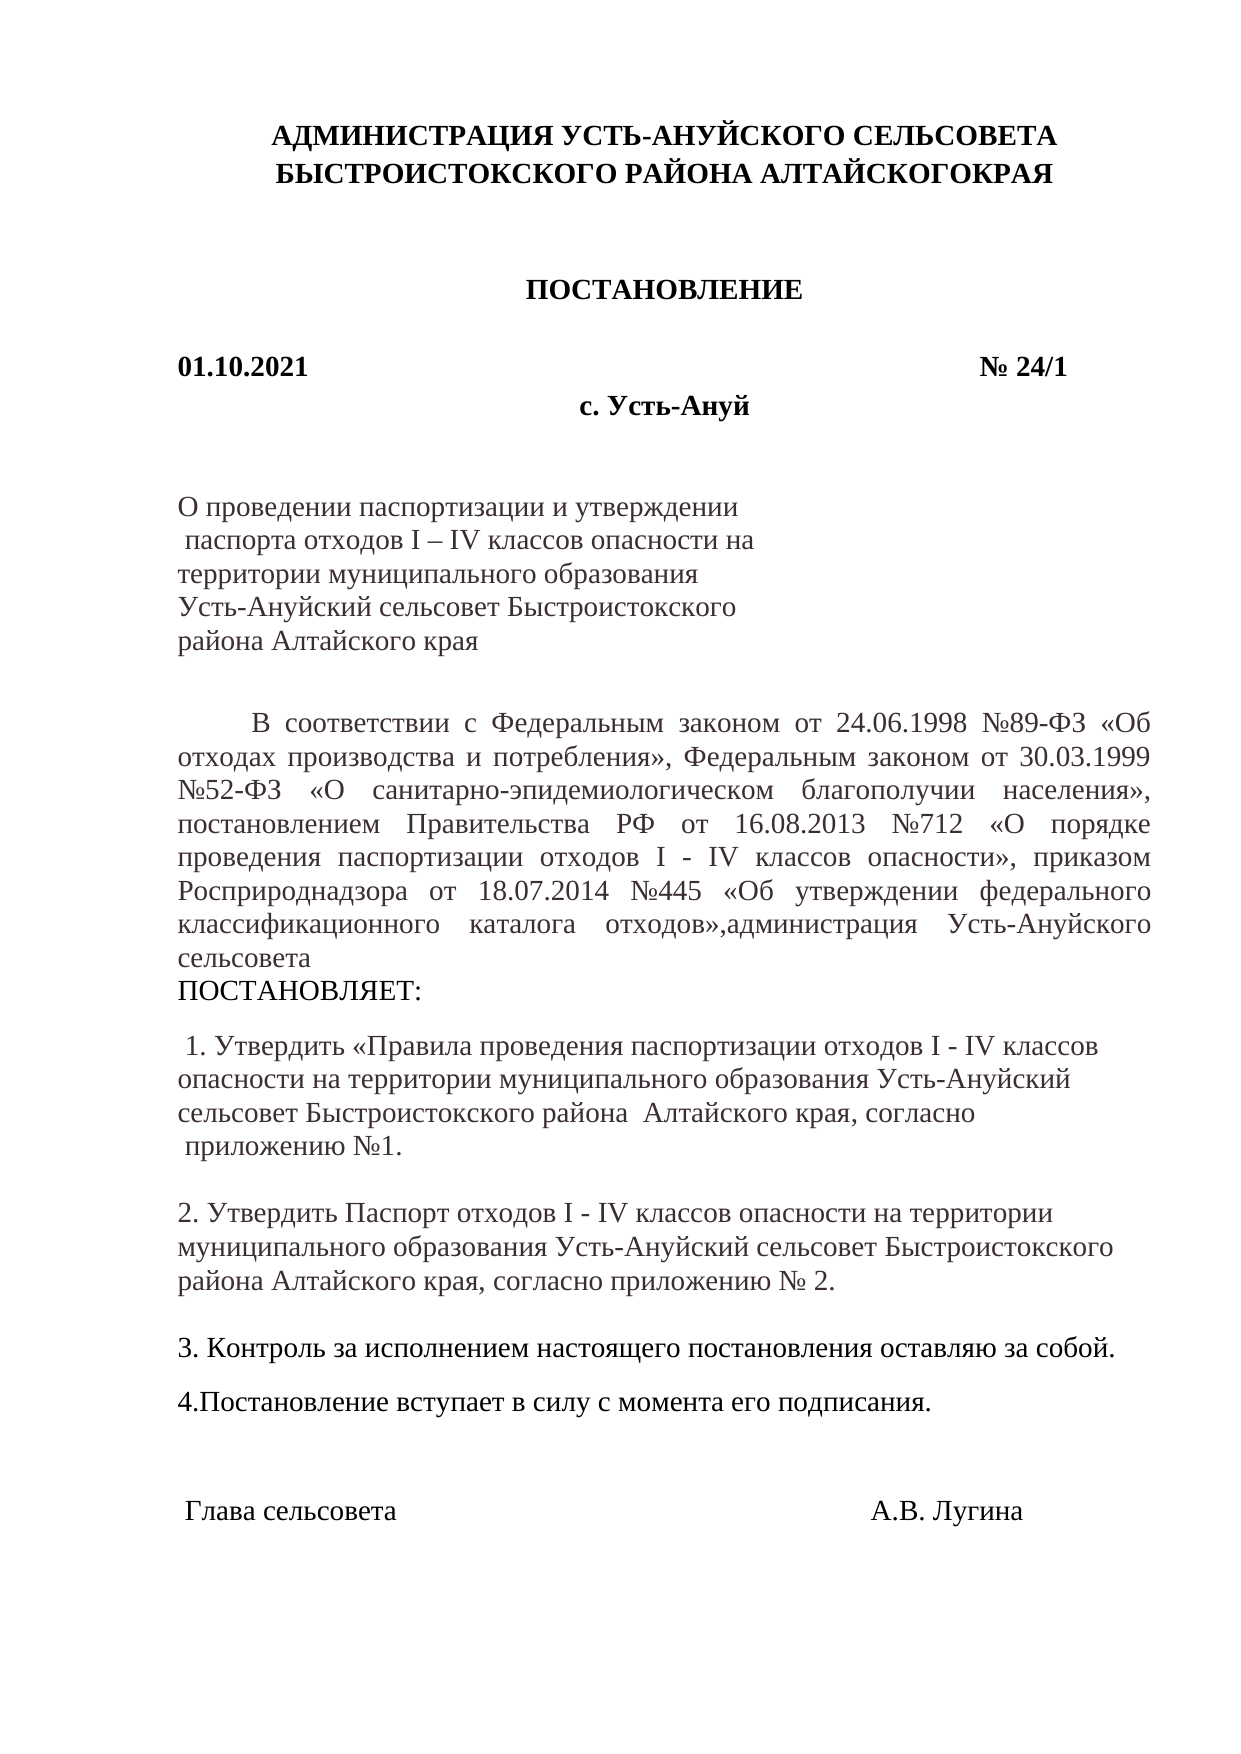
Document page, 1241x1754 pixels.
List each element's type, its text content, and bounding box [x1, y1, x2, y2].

text 2. Утвердить Паспорт отходов I - IV классов опасности на территории муниципального образования Усть-Ануйский сельсовет Быстроистокского района Алтайского края, согласно приложению № 2. [177, 1196, 1152, 1296]
text Глава сельсовета А.В. Лугина [177, 1493, 1152, 1526]
text 01.10.2021 № 24/1 [177, 349, 1152, 383]
text района Алтайского края [177, 623, 1152, 656]
text О проведении паспортизации и утверждении [177, 489, 1152, 522]
text 3. Контроль за исполнением настоящего постановления оставляю за собой. [177, 1330, 1152, 1363]
text 1. Утвердить «Правила проведения паспортизации отходов I - IV классов опасности на территории муниципального образования Усть-Ануйский сельсовет Быстроистокского района Алтайского края, согласно [177, 1028, 1152, 1128]
text 4.Постановление вступает в силу с момента его подписания. [177, 1384, 1152, 1418]
text паспорта отходов I – IV классов опасности на территории муниципального образования [177, 522, 1152, 589]
text БЫСТРОИСТОКСКОГО РАЙОНА АЛТАЙСКОГОКРАЯ [177, 157, 1152, 190]
text приложению №1. [177, 1128, 1152, 1162]
text АДМИНИСТРАЦИЯ УСТЬ-АНУЙСКОГО СЕЛЬСОВЕТА [177, 118, 1152, 152]
text ПОСТАНОВЛЕНИЕ [177, 272, 1152, 306]
text Усть-Ануйский сельсовет Быстроистокского [177, 589, 1152, 623]
text В соответствии с Федеральным законом от 24.06.1998 №89-ФЗ «Об отходах производства и потребления», Федеральным законом от 30.03.1999 №52-ФЗ «О санитарно-эпидемиологическом благополучии населения», постановлением Правительства РФ от 16.08.2013 №712 «О порядке проведения паспортизации отходов I - IV классов опасности», приказом Росприроднадзора от 18.07.2014 №445 «Об утверждении федерального классификационного каталога отходов»,администрация Усть-Ануйского сельсовета [177, 705, 1152, 973]
text ПОСТАНОВЛЯЕТ: [177, 973, 1152, 1007]
text с. Усть-Ануй [177, 388, 1152, 421]
